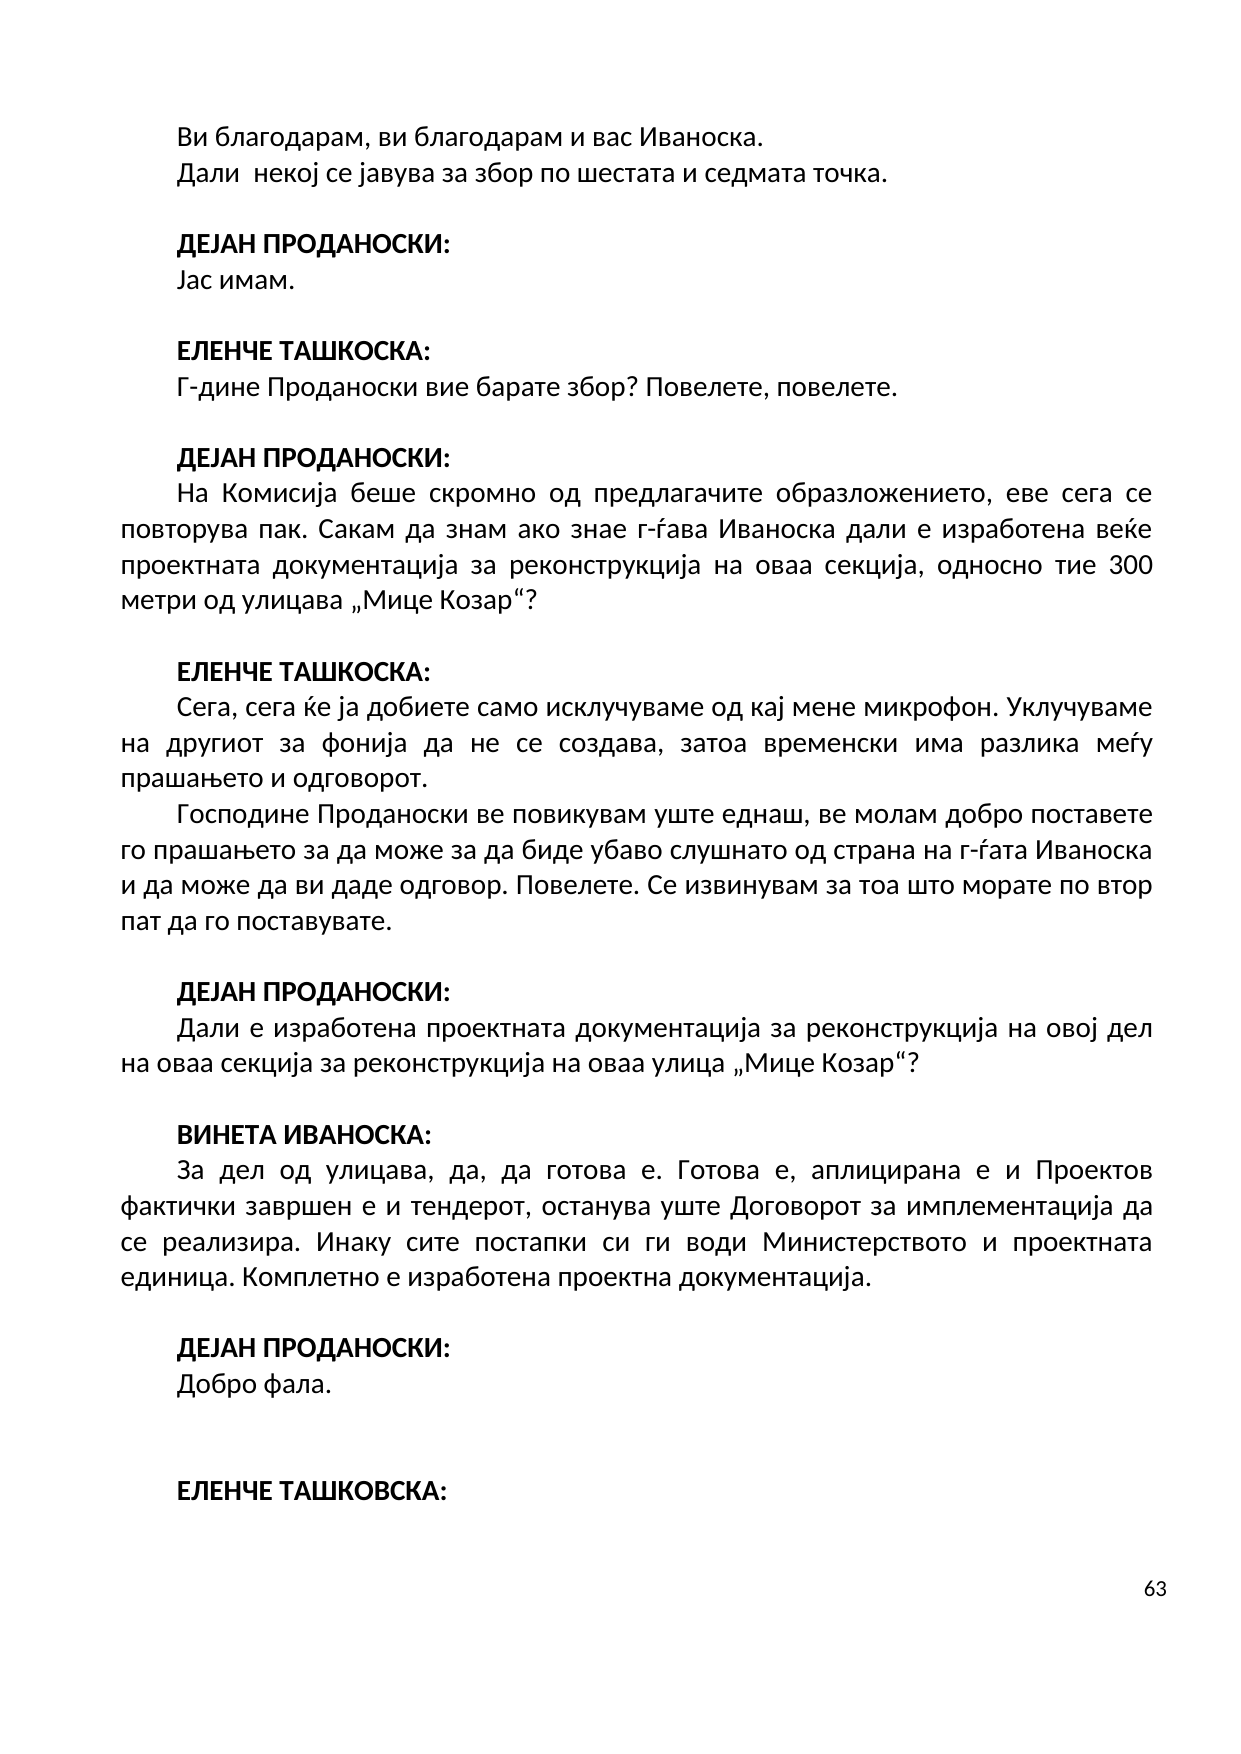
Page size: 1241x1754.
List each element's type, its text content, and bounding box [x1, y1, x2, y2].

text За дел од улицава, да, да готова е. Готова е, аплицирана е и Проектов фактички завршен е и тендерот, останува уште Договорот за имплементација да се реализира. Инаку сите постапки си ги води Министерството и проектната единица. Комплетно е изработена проектна документација. [120, 1151, 1154, 1294]
text ЕЛЕНЧЕ ТАШКОСКА: [120, 653, 1154, 688]
text Дали некој се јавува за збор по шестата и седмата точка. [120, 154, 1154, 189]
text ДЕЈАН ПРОДАНОСКИ: [120, 225, 1154, 261]
text Г-дине Проданоски вие барате збор? Повелете, повелете. [120, 368, 1154, 403]
text ЕЛЕНЧЕ ТАШКОСКА: [120, 332, 1154, 368]
text ВИНЕТА ИВАНОСКА: [120, 1116, 1154, 1151]
text ДЕЈАН ПРОДАНОСКИ: [120, 1329, 1154, 1365]
text Добро фала. [120, 1365, 1154, 1401]
text ЕЛЕНЧЕ ТАШКОВСКА: [120, 1472, 1154, 1508]
text Сега, сега ќе ја добиете само исклучуваме од кај мене микрофон. Уклучуваме на другиот за фонија да не се создава, затоа временски има разлика меѓу прашањето и одговорот. [120, 688, 1154, 795]
text ДЕЈАН ПРОДАНОСКИ: [120, 973, 1154, 1009]
text На Комисија беше скромно од предлагачите образложението, еве сега се повторува пак. Сакам да знам ако знае г-ѓава Иваноска дали е изработена веќе проектната документација за реконструкција на оваа секција, односно тие 300 метри од улицава „Мице Козар“? [120, 474, 1154, 617]
text Господине Проданоски ве повикувам уште еднаш, ве молам добро поставете го прашањето за да може за да биде убаво слушнато од страна на г-ѓата Иваноска и да може да ви даде одговор. Повелете. Се извинувам за тоа што морате по втор пат да го поставувате. [120, 795, 1154, 938]
text Дали е изработена проектната документација за реконструкција на овој дел на оваа секција за реконструкција на оваа улица „Мице Козар“? [120, 1009, 1154, 1080]
text Јас имам. [120, 261, 1154, 296]
text ДЕЈАН ПРОДАНОСКИ: [120, 439, 1154, 474]
text Ви благодарам, ви благодарам и вас Иваноска. [120, 118, 1154, 154]
